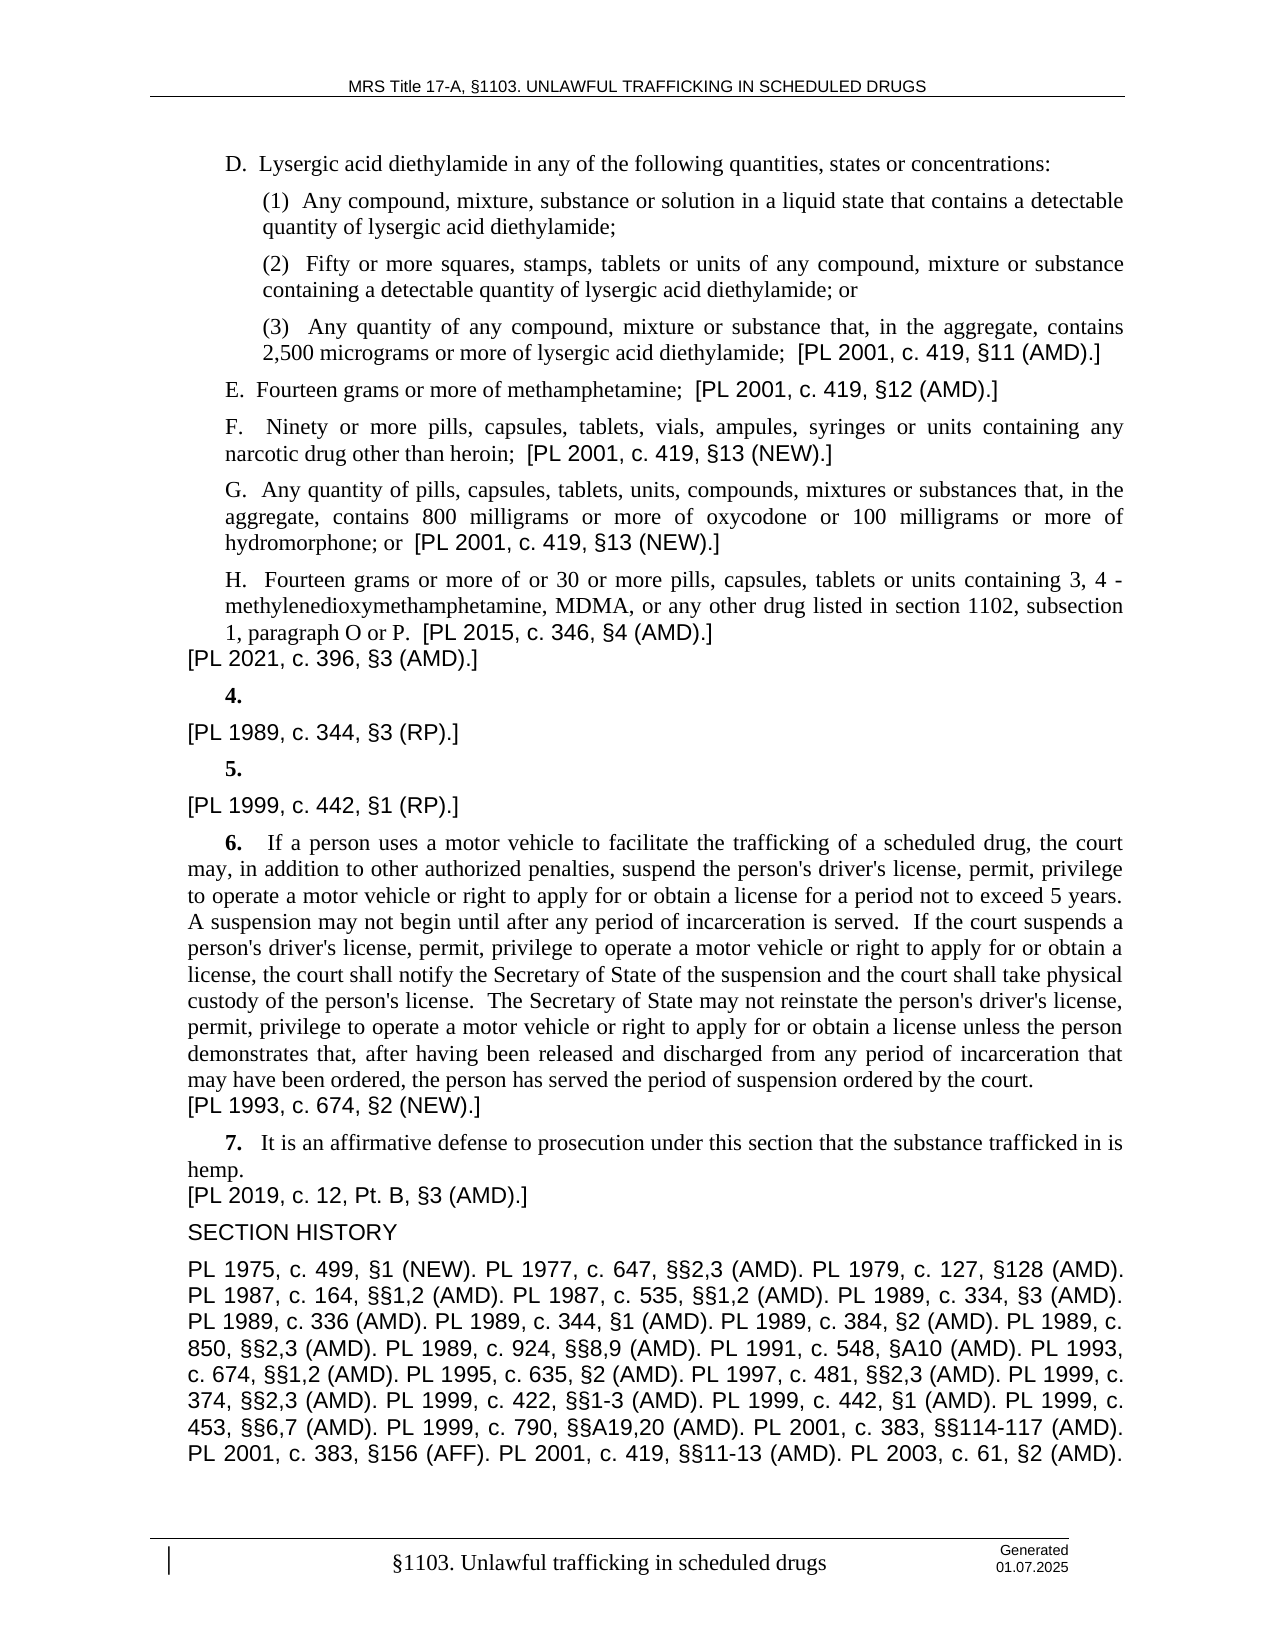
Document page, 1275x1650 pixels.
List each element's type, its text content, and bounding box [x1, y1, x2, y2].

text 6. If a person uses a motor vehicle to facilitate the trafficking of a scheduled drug, the court may, in addition to other authorized penalties, suspend the person's driver's license, permit, privilege to operate a motor vehicle or right to apply for or obtain a license for a period not to exceed 5 years. A suspension may not begin until after any period of incarceration is served. If the court suspends a person's driver's license, permit, privilege to operate a motor vehicle or right to apply for or obtain a license, the court shall notify the Secretary of State of the suspension and the court shall take physical custody of the person's license. The Secretary of State may not reinstate the person's driver's license, permit, privilege to operate a motor vehicle or right to apply for or obtain a license unless the person demonstrates that, after having been released and discharged from any period of incarceration that may have been ordered, the person has served the period of suspension ordered by the court. [187, 829, 1125, 1092]
text 4. [187, 682, 1125, 708]
text [PL 1999, c. 442, §1 (RP).] [187, 792, 1125, 818]
text [PL 1989, c. 344, §3 (RP).] [187, 719, 1125, 745]
text (2) Fifty or more squares, stamps, tablets or units of any compound, mixture or substance containing a detectable quantity of lysergic acid diethylamide; or [262, 250, 1125, 303]
text (3) Any quantity of any compound, mixture or substance that, in the aggregate, contains 2,500 micrograms or more of lysergic acid diethylamide; [PL 2001, c. 419, §11 (AMD).] [262, 313, 1125, 366]
text [PL 1993, c. 674, §2 (NEW).] [187, 1092, 1125, 1119]
text D. Lysergic acid diethylamide in any of the following quantities, states or concentrations: [225, 150, 1125, 176]
text (1) Any compound, mixture, substance or solution in a liquid state that contains a detectable quantity of lysergic acid diethylamide; [262, 187, 1125, 239]
text H. Fourteen grams or more of or 30 or more pills, capsules, tablets or units containing 3, 4 - methylenedioxymethamphetamine, MDMA, or any other drug listed in section 1102, subsection 1, paragraph O or P. [PL 2015, c. 346, §4 (AMD).] [225, 566, 1125, 645]
text [PL 2019, c. 12, Pt. B, §3 (AMD).] [187, 1182, 1125, 1208]
text G. Any quantity of pills, capsules, tablets, units, compounds, mixtures or substances that, in the aggregate, contains 800 milligrams or more of oxycodone or 100 milligrams or more of hydromorphone; or [PL 2001, c. 419, §13 (NEW).] [225, 476, 1125, 556]
text E. Fourteen grams or more of methamphetamine; [PL 2001, c. 419, §12 (AMD).] [225, 376, 1125, 403]
text 5. [187, 755, 1125, 782]
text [187, 1256, 1125, 1466]
text [PL 2021, c. 396, §3 (AMD).] [187, 645, 1125, 671]
text SECTION HISTORY [187, 1219, 1125, 1245]
text F. Ninety or more pills, capsules, tablets, vials, ampules, syringes or units containing any narcotic drug other than heroin; [PL 2001, c. 419, §13 (NEW).] [225, 413, 1125, 466]
text 7. It is an affirmative defense to prosecution under this section that the substance trafficked in is hemp. [187, 1129, 1125, 1182]
